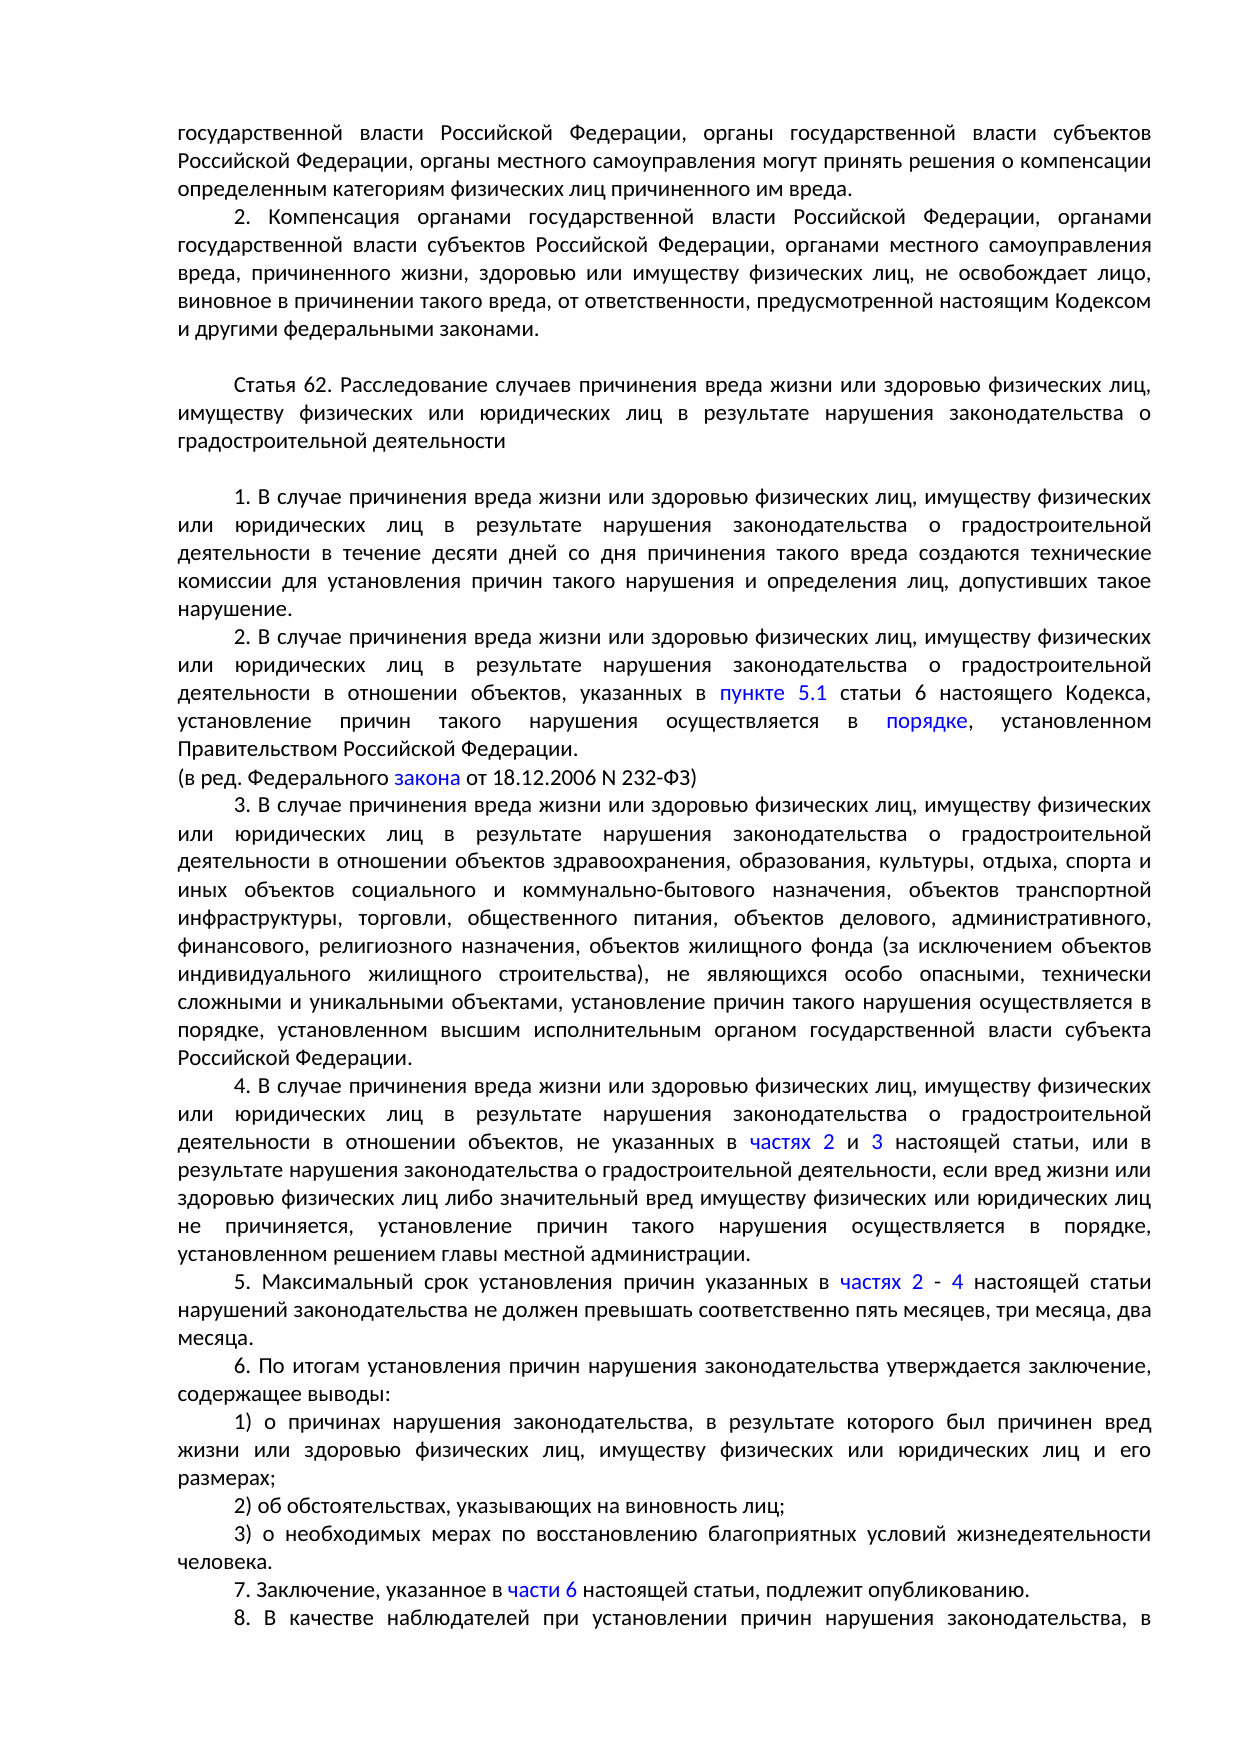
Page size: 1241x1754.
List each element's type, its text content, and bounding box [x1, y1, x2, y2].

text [177, 118, 1152, 202]
text 3) о необходимых мерах по восстановлению благоприятных условий жизнедеятельности человека. [177, 1519, 1152, 1575]
text 5. Максимальный срок установления причин указанных в частях 2 - 4 настоящей статьи нарушений законодательства не должен превышать соответственно пять месяцев, три месяца, два месяца. [177, 1267, 1152, 1351]
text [177, 1603, 1152, 1631]
text 2) об обстоятельствах, указывающих на виновность лиц; [177, 1491, 1152, 1519]
text 2. Компенсация органами государственной власти Российской Федерации, органами государственной власти субъектов Российской Федерации, органами местного самоуправления вреда, причиненного жизни, здоровью или имуществу физических лиц, не освобождает лицо, виновное в причинении такого вреда, от ответственности, предусмотренной настоящим Кодексом и другими федеральными законами. [177, 202, 1152, 342]
text 2. В случае причинения вреда жизни или здоровью физических лиц, имуществу физических или юридических лиц в результате нарушения законодательства о градостроительной деятельности в отношении объектов, указанных в пункте 5.1 статьи 6 настоящего Кодекса, установление причин такого нарушения осуществляется в порядке, установленном Правительством Российской Федерации. [177, 622, 1152, 763]
text 6. По итогам установления причин нарушения законодательства утверждается заключение, содержащее выводы: [177, 1351, 1152, 1407]
text Статья 62. Расследование случаев причинения вреда жизни или здоровью физических лиц, имуществу физических или юридических лиц в результате нарушения законодательства о градостроительной деятельности [177, 370, 1152, 454]
text 3. В случае причинения вреда жизни или здоровью физических лиц, имуществу физических или юридических лиц в результате нарушения законодательства о градостроительной деятельности в отношении объектов здравоохранения, образования, культуры, отдыха, спорта и иных объектов социального и коммунально-бытового назначения, объектов транспортной инфраструктуры, торговли, общественного питания, объектов делового, административного, финансового, религиозного назначения, объектов жилищного фонда (за исключением объектов индивидуального жилищного строительства), не являющихся особо опасными, технически сложными и уникальными объектами, установление причин такого нарушения осуществляется в порядке, установленном высшим исполнительным органом государственной власти субъекта Российской Федерации. [177, 791, 1152, 1071]
text 1) о причинах нарушения законодательства, в результате которого был причинен вред жизни или здоровью физических лиц, имуществу физических или юридических лиц и его размерах; [177, 1407, 1152, 1491]
text 1. В случае причинения вреда жизни или здоровью физических лиц, имуществу физических или юридических лиц в результате нарушения законодательства о градостроительной деятельности в течение десяти дней со дня причинения такого вреда создаются технические комиссии для установления причин такого нарушения и определения лиц, допустивших такое нарушение. [177, 482, 1152, 622]
text (в ред. Федерального закона от 18.12.2006 N 232-ФЗ) [177, 763, 1152, 791]
text 7. Заключение, указанное в части 6 настоящей статьи, подлежит опубликованию. [177, 1575, 1152, 1603]
text 4. В случае причинения вреда жизни или здоровью физических лиц, имуществу физических или юридических лиц в результате нарушения законодательства о градостроительной деятельности в отношении объектов, не указанных в частях 2 и 3 настоящей статьи, или в результате нарушения законодательства о градостроительной деятельности, если вред жизни или здоровью физических лиц либо значительный вред имуществу физических или юридических лиц не причиняется, установление причин такого нарушения осуществляется в порядке, установленном решением главы местной администрации. [177, 1071, 1152, 1267]
